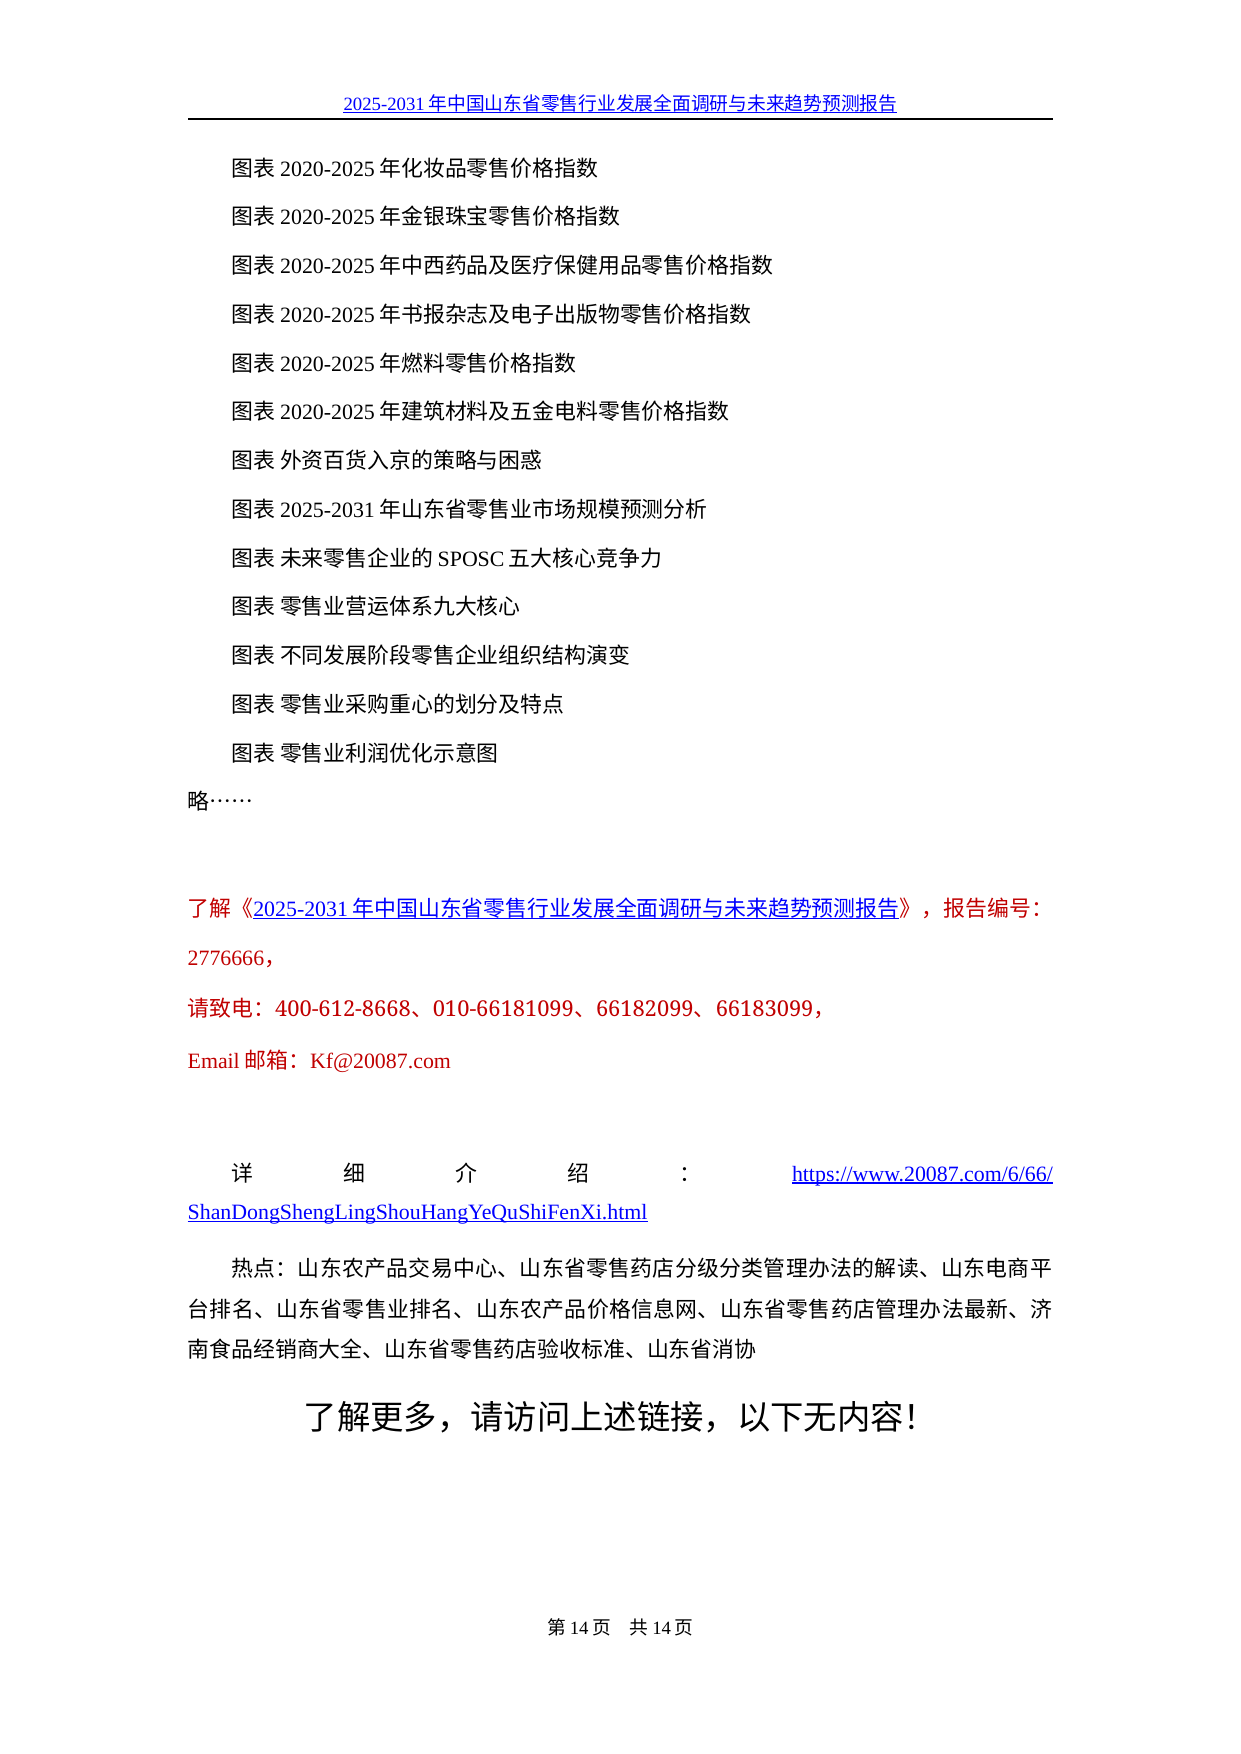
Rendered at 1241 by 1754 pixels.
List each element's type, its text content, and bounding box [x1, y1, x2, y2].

text Email邮箱：Kf@20087.com [187, 1042, 1053, 1075]
text 请致电：400-612-8668、010-66181099、66182099、66183099， [187, 991, 1053, 1023]
text 热点：山东农产品交易中心、山东省零售药店分级分类管理办法的解读、山东电商平台排名、山东省零售业排名、山东农产品价格信息网、山东省零售药店管理办法最新、济南食品经销商大全、山东省零售药店验收标准、山东省消协 [187, 1251, 1053, 1364]
text 详细介绍：https://www.20087.com/6/66/ShanDongShengLingShouHangYeQuShiFenXi.html [187, 1155, 1053, 1228]
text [187, 150, 1053, 816]
text 了解《2025-2031年中国山东省零售行业发展全面调研与未来趋势预测报告》，报告编号：2776666， [187, 890, 1053, 972]
title 了解更多，请访问上述链接，以下无内容！ [187, 1382, 1053, 1447]
